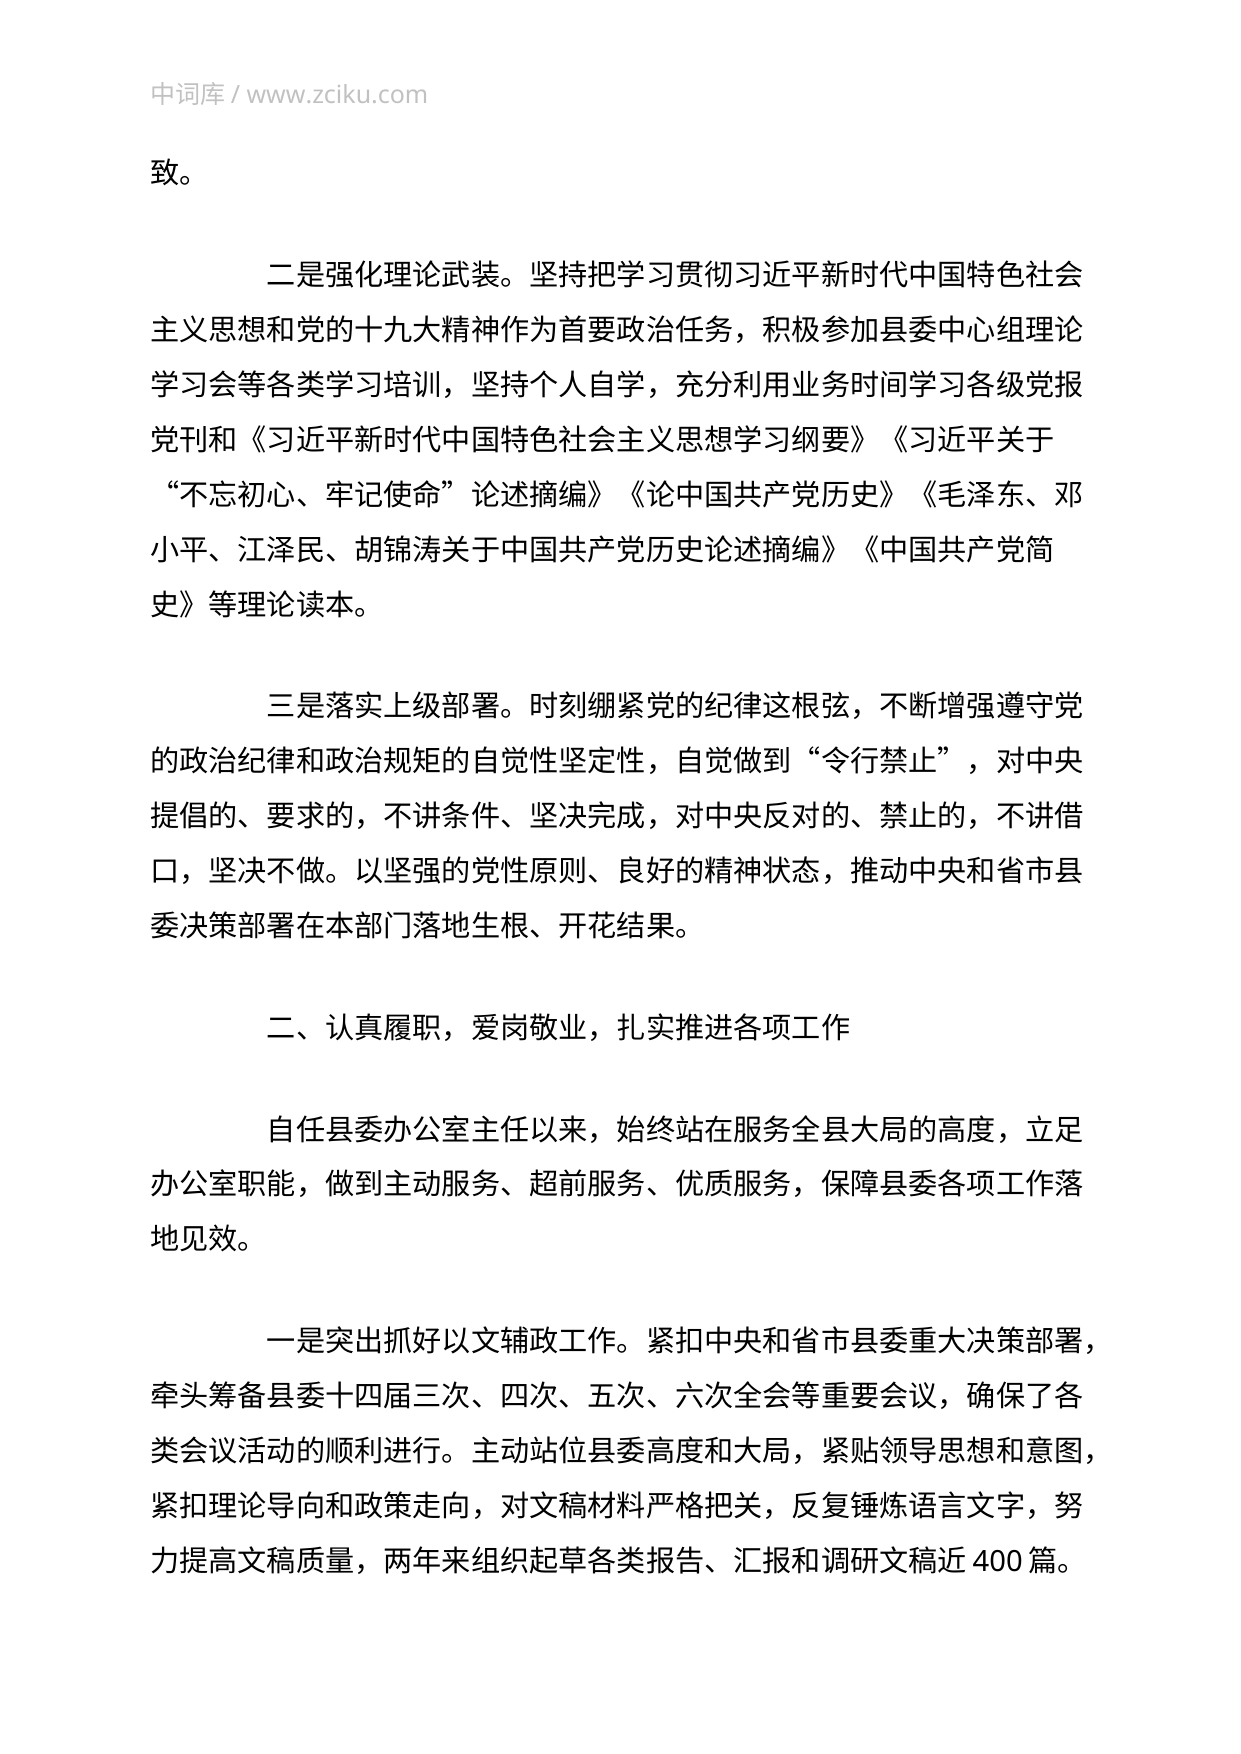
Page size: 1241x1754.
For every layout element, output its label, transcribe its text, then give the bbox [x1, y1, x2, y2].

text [150, 1318, 1090, 1579]
text 三是落实上级部署。时刻绷紧党的纪律这根弦，不断增强遵守党的政治纪律和政治规矩的自觉性坚定性，自觉做到“令行禁止”，对中央提倡的、要求的，不讲条件、坚决完成，对中央反对的、禁止的，不讲借口，坚决不做。以坚强的党性原则、良好的精神状态，推动中央和省市县委决策部署在本部门落地生根、开花结果。 [150, 683, 1090, 945]
text 二、认真履职，爱岗敬业，扎实推进各项工作 [150, 1004, 1090, 1047]
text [150, 150, 1090, 192]
text 二是强化理论武装。坚持把学习贯彻习近平新时代中国特色社会主义思想和党的十九大精神作为首要政治任务，积极参加县委中心组理论学习会等各类学习培训，坚持个人自学，充分利用业务时间学习各级党报党刊和《习近平新时代中国特色社会主义思想学习纲要》《习近平关于“不忘初心、牢记使命”论述摘编》《论中国共产党历史》《毛泽东、邓小平、江泽民、胡锦涛关于中国共产党历史论述摘编》《中国共产党简史》等理论读本。 [150, 252, 1090, 623]
text 自任县委办公室主任以来，始终站在服务全县大局的高度，立足办公室职能，做到主动服务、超前服务、优质服务，保障县委各项工作落地见效。 [150, 1106, 1090, 1258]
